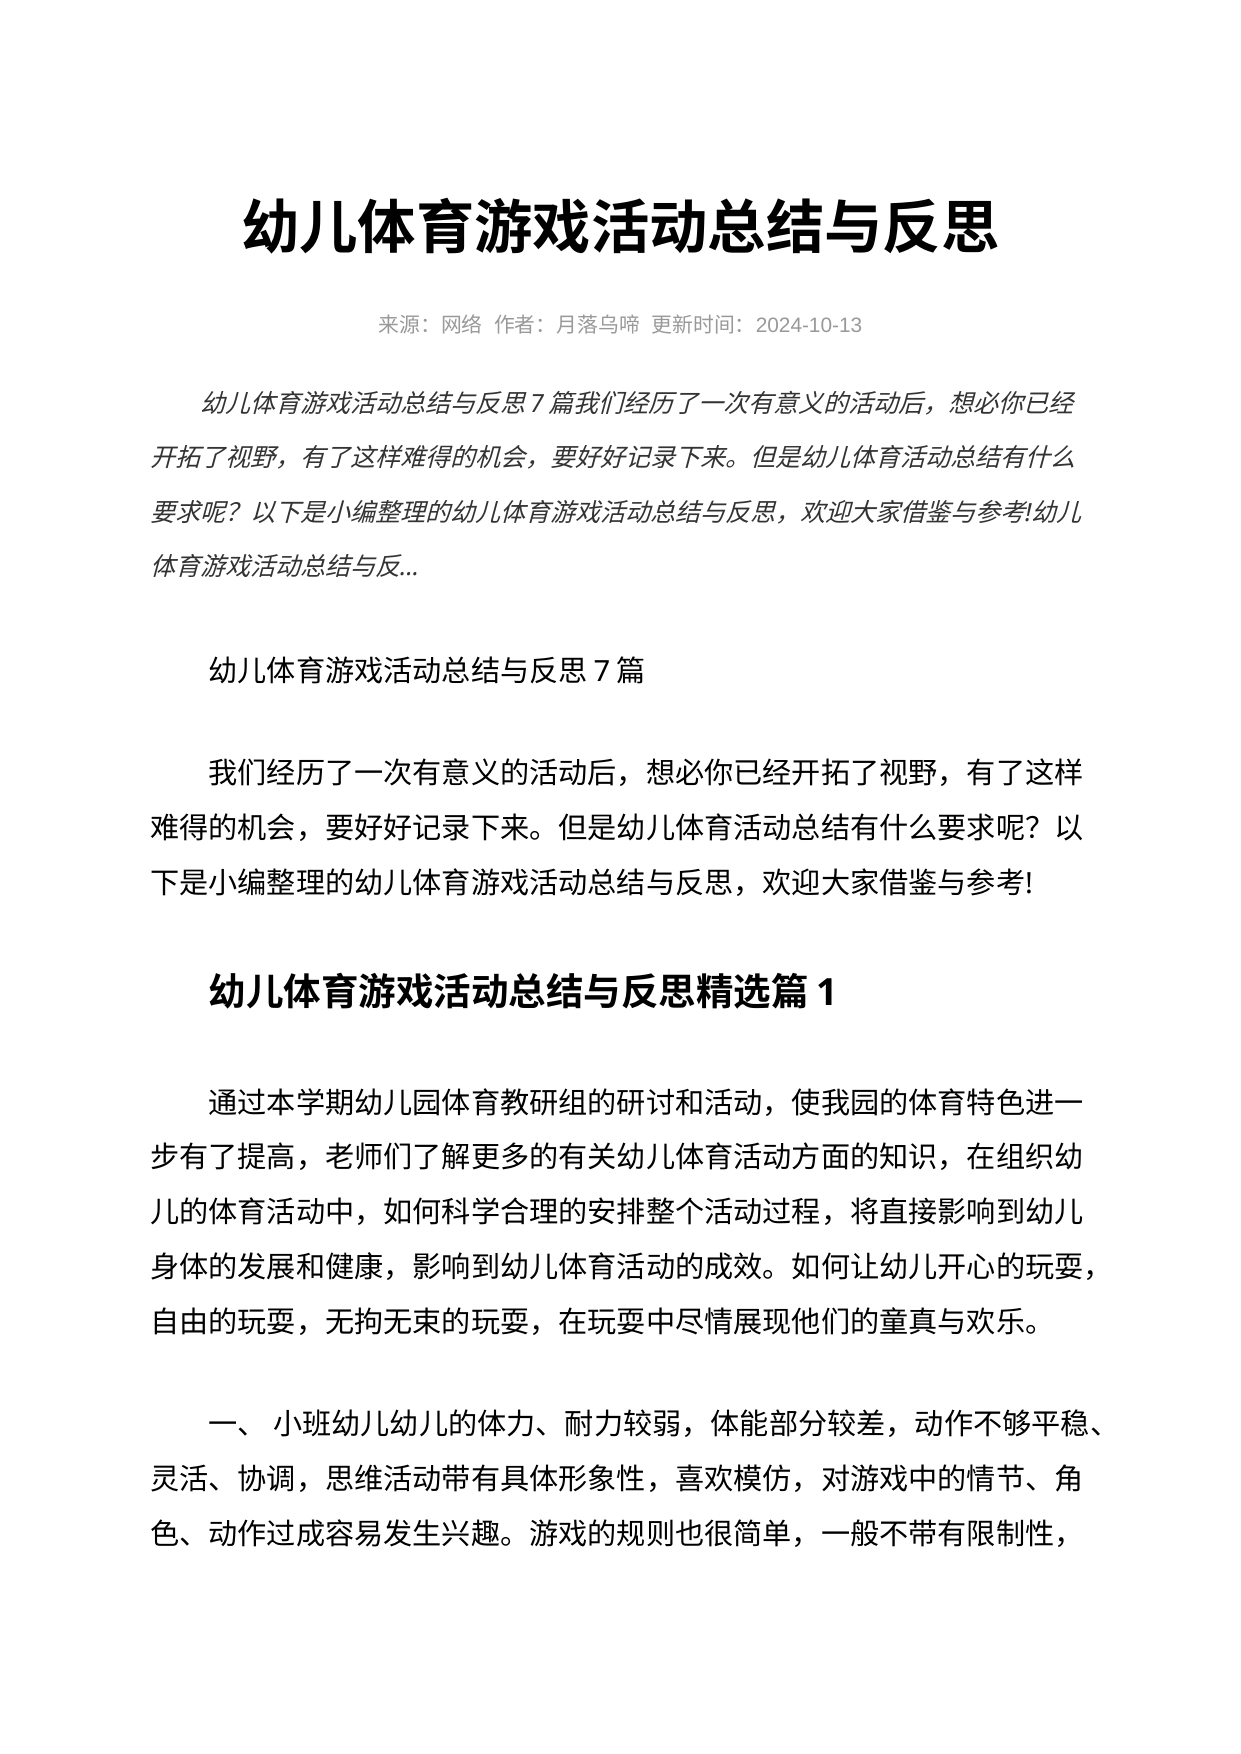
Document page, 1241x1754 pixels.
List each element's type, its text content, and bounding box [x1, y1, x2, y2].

subtitle 幼儿体育游戏活动总结与反思 [150, 181, 1090, 266]
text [150, 1401, 1090, 1553]
text 幼儿体育游戏活动总结与反思7篇 [150, 648, 1090, 690]
text 幼儿体育游戏活动总结与反思精选篇1 [150, 962, 1090, 1016]
text 通过本学期幼儿园体育教研组的研讨和活动，使我园的体育特色进一步有了提高，老师们了解更多的有关幼儿体育活动方面的知识，在组织幼儿的体育活动中，如何科学合理的安排整个活动过程，将直接影响到幼儿身体的发展和健康，影响到幼儿体育活动的成效。如何让幼儿开心的玩耍，自由的玩耍，无拘无束的玩耍，在玩耍中尽情展现他们的童真与欢乐。 [150, 1079, 1090, 1341]
text 来源：网络 作者：月落乌啼 更新时间：2024-10-13 [150, 313, 1090, 337]
text 我们经历了一次有意义的活动后，想必你已经开拓了视野，有了这样难得的机会，要好好记录下来。但是幼儿体育活动总结有什么要求呢？以下是小编整理的幼儿体育游戏活动总结与反思，欢迎大家借鉴与参考! [150, 750, 1090, 902]
text 幼儿体育游戏活动总结与反思7篇我们经历了一次有意义的活动后，想必你已经开拓了视野，有了这样难得的机会，要好好记录下来。但是幼儿体育活动总结有什么要求呢？以下是小编整理的幼儿体育游戏活动总结与反思，欢迎大家借鉴与参考!幼儿体育游戏活动总结与反... [150, 383, 1090, 583]
